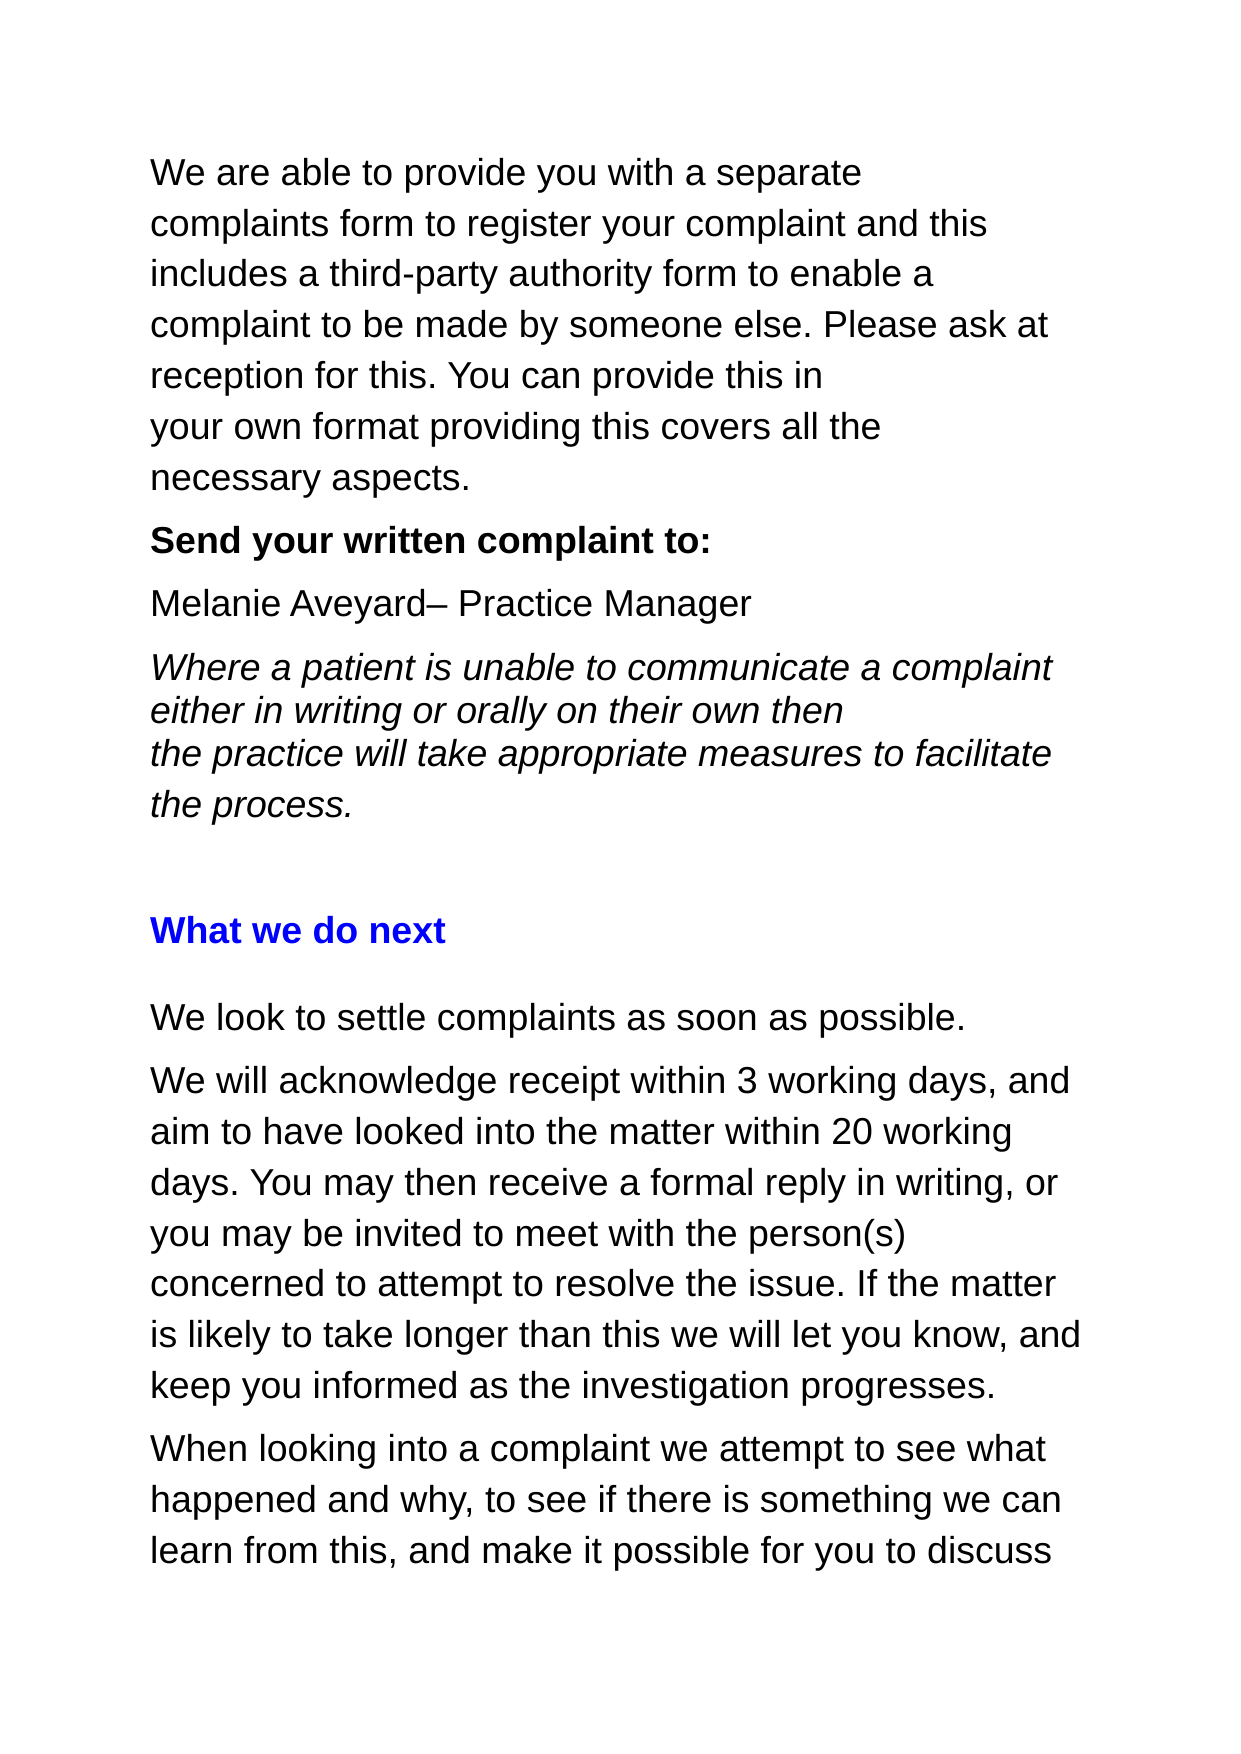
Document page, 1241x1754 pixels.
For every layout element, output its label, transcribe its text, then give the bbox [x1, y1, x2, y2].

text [150, 1427, 1090, 1571]
text Send your written complaint to: [150, 518, 1090, 561]
text What we do next [150, 909, 1090, 952]
text Melanie Aveyard– Practice Manager [150, 582, 1090, 625]
text We will acknowledge receipt within 3 working days, and aim to have looked into the matter within 20 working days. You may then receive a formal reply in writing, or you may be invited to meet with the person(s) concerned to attempt to resolve the issue. If the matter is likely to take longer than this we will let you know, and keep you informed as the investigation progresses. [150, 1058, 1090, 1406]
text Where a patient is unable to communicate a complaint either in writing or orally on their own then [150, 645, 1090, 731]
text We are able to provide you with a separate complaints form to register your complaint and this includes a third-party authority form to enable a complaint to be made by someone else. Please ask at reception for this. You can provide this in your own format providing this covers all the necessary aspects. [150, 150, 1090, 498]
text the practice will take appropriate measures to facilitate the process. [150, 731, 1090, 825]
text We look to settle complaints as soon as possible. [150, 995, 1090, 1038]
